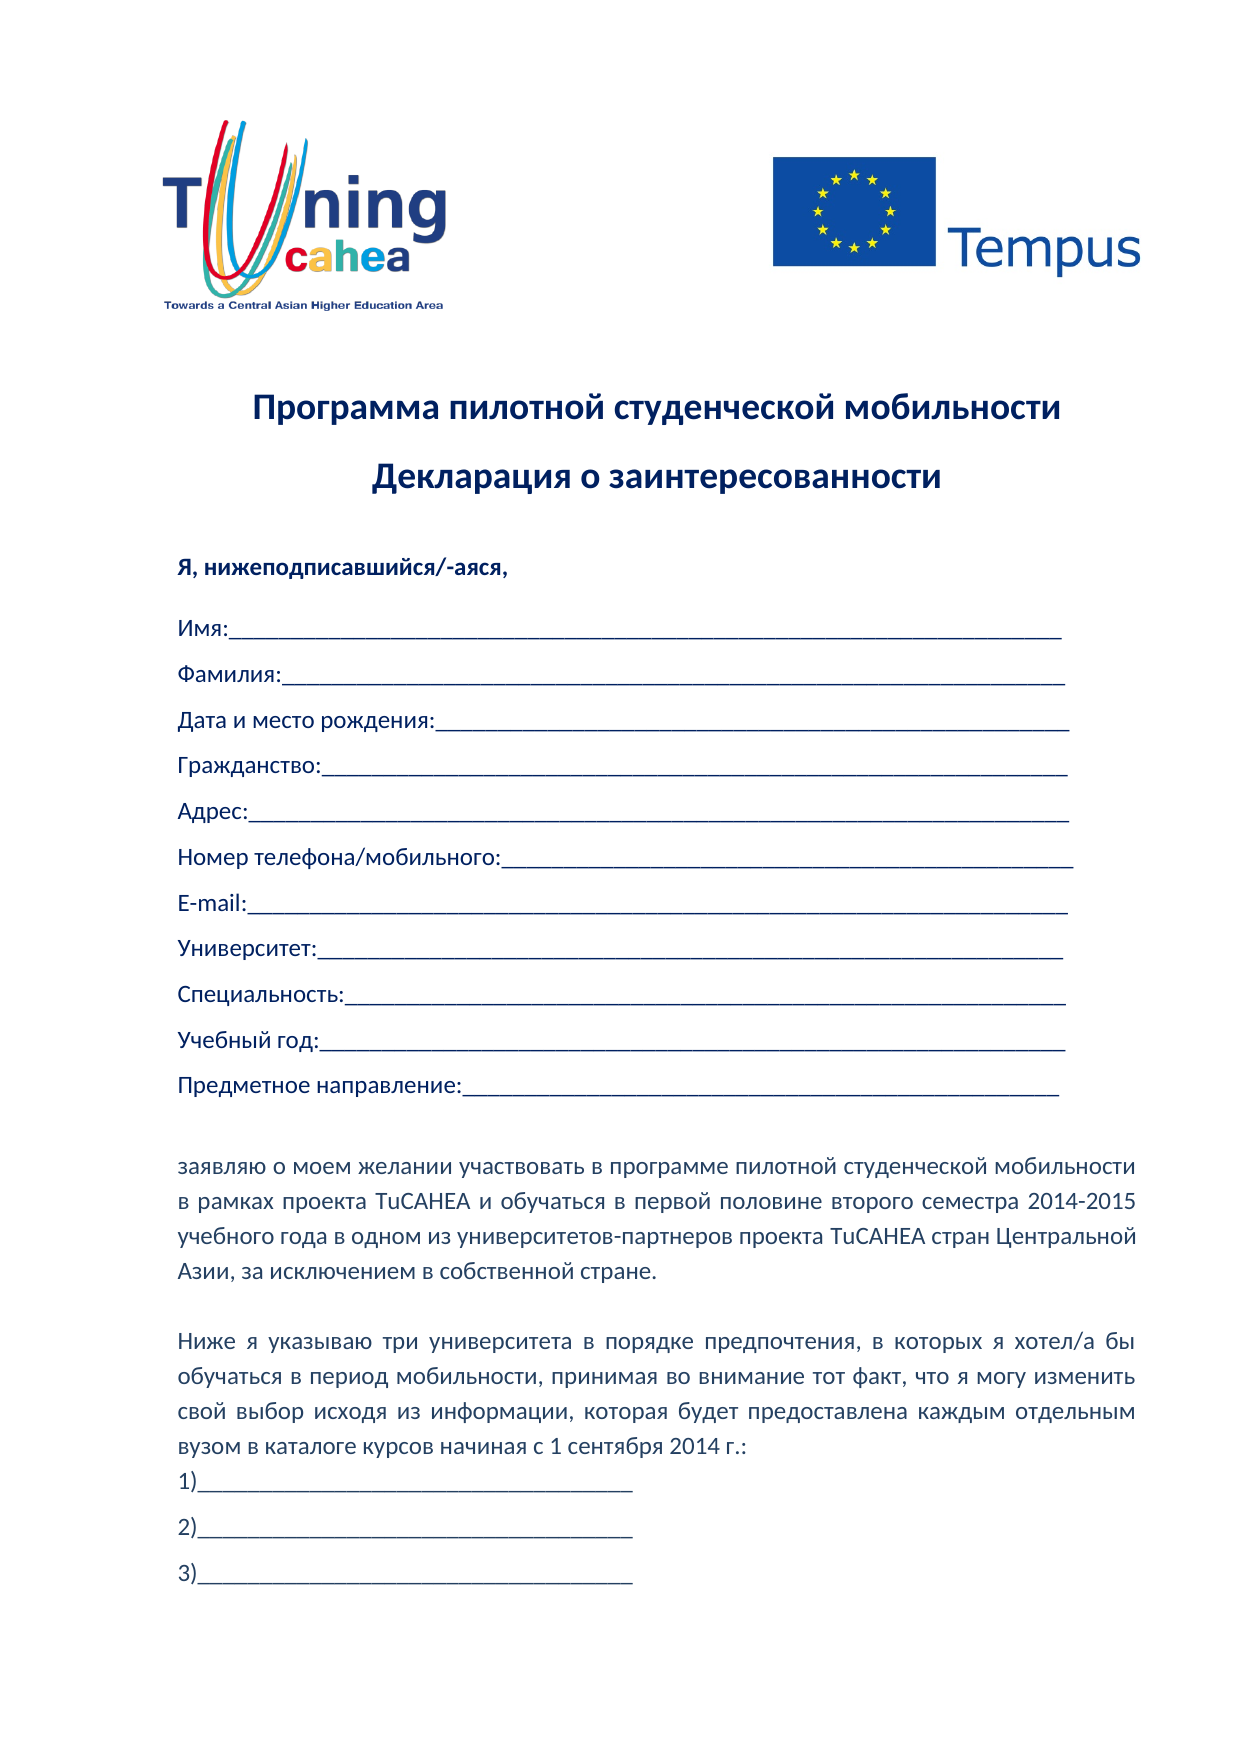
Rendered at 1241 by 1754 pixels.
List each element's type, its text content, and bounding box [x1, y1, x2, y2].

text 2)___________________________________ [177, 1511, 1137, 1542]
text 3)___________________________________ [177, 1557, 1137, 1587]
text Учебный год:____________________________________________________________ [177, 1024, 1137, 1054]
text Специальность:__________________________________________________________ [177, 978, 1137, 1009]
text Дата и место рождения:___________________________________________________ [177, 704, 1137, 734]
text Я, нижеподписавшийся/-аяся, [177, 551, 1137, 582]
picture [146, 112, 465, 317]
text Ниже я указываю три университета в порядке предпочтения, в которых я хотел/а бы обучаться в период мобильности, принимая во внимание тот факт, что я могу изменить свой выбор исходя из информации, которая будет предоставлена каждым отдельным вузом в каталоге курсов начиная с 1 сентября 2014 г.: [177, 1325, 1137, 1461]
text Университет:____________________________________________________________ [177, 932, 1137, 963]
text Предметное направление:________________________________________________ [177, 1069, 1137, 1100]
picture [758, 141, 1181, 306]
text 1)___________________________________ [177, 1465, 1137, 1496]
text заявляю о моем желании участвовать в программе пилотной студенческой мобильности в рамках проекта TuCAHEA и обучаться в первой половине второго семестра 2014-2015 учебного года в одном из университетов-партнеров проекта TuCAHEA стран Центральной Азии, за исключением в собственной стране. [177, 1150, 1137, 1286]
text Программа пилотной студенческой мобильности [177, 383, 1137, 429]
text Гражданство:____________________________________________________________ [177, 749, 1137, 780]
text Е-mail:__________________________________________________________________ [177, 887, 1137, 917]
text Номер телефона/мобильного:______________________________________________ [177, 841, 1137, 871]
text Имя:___________________________________________________________________ [177, 612, 1137, 643]
text Фамилия:_______________________________________________________________ [177, 658, 1137, 688]
text Адрес:__________________________________________________________________ [177, 795, 1137, 826]
text Декларация о заинтересованности [177, 452, 1137, 498]
